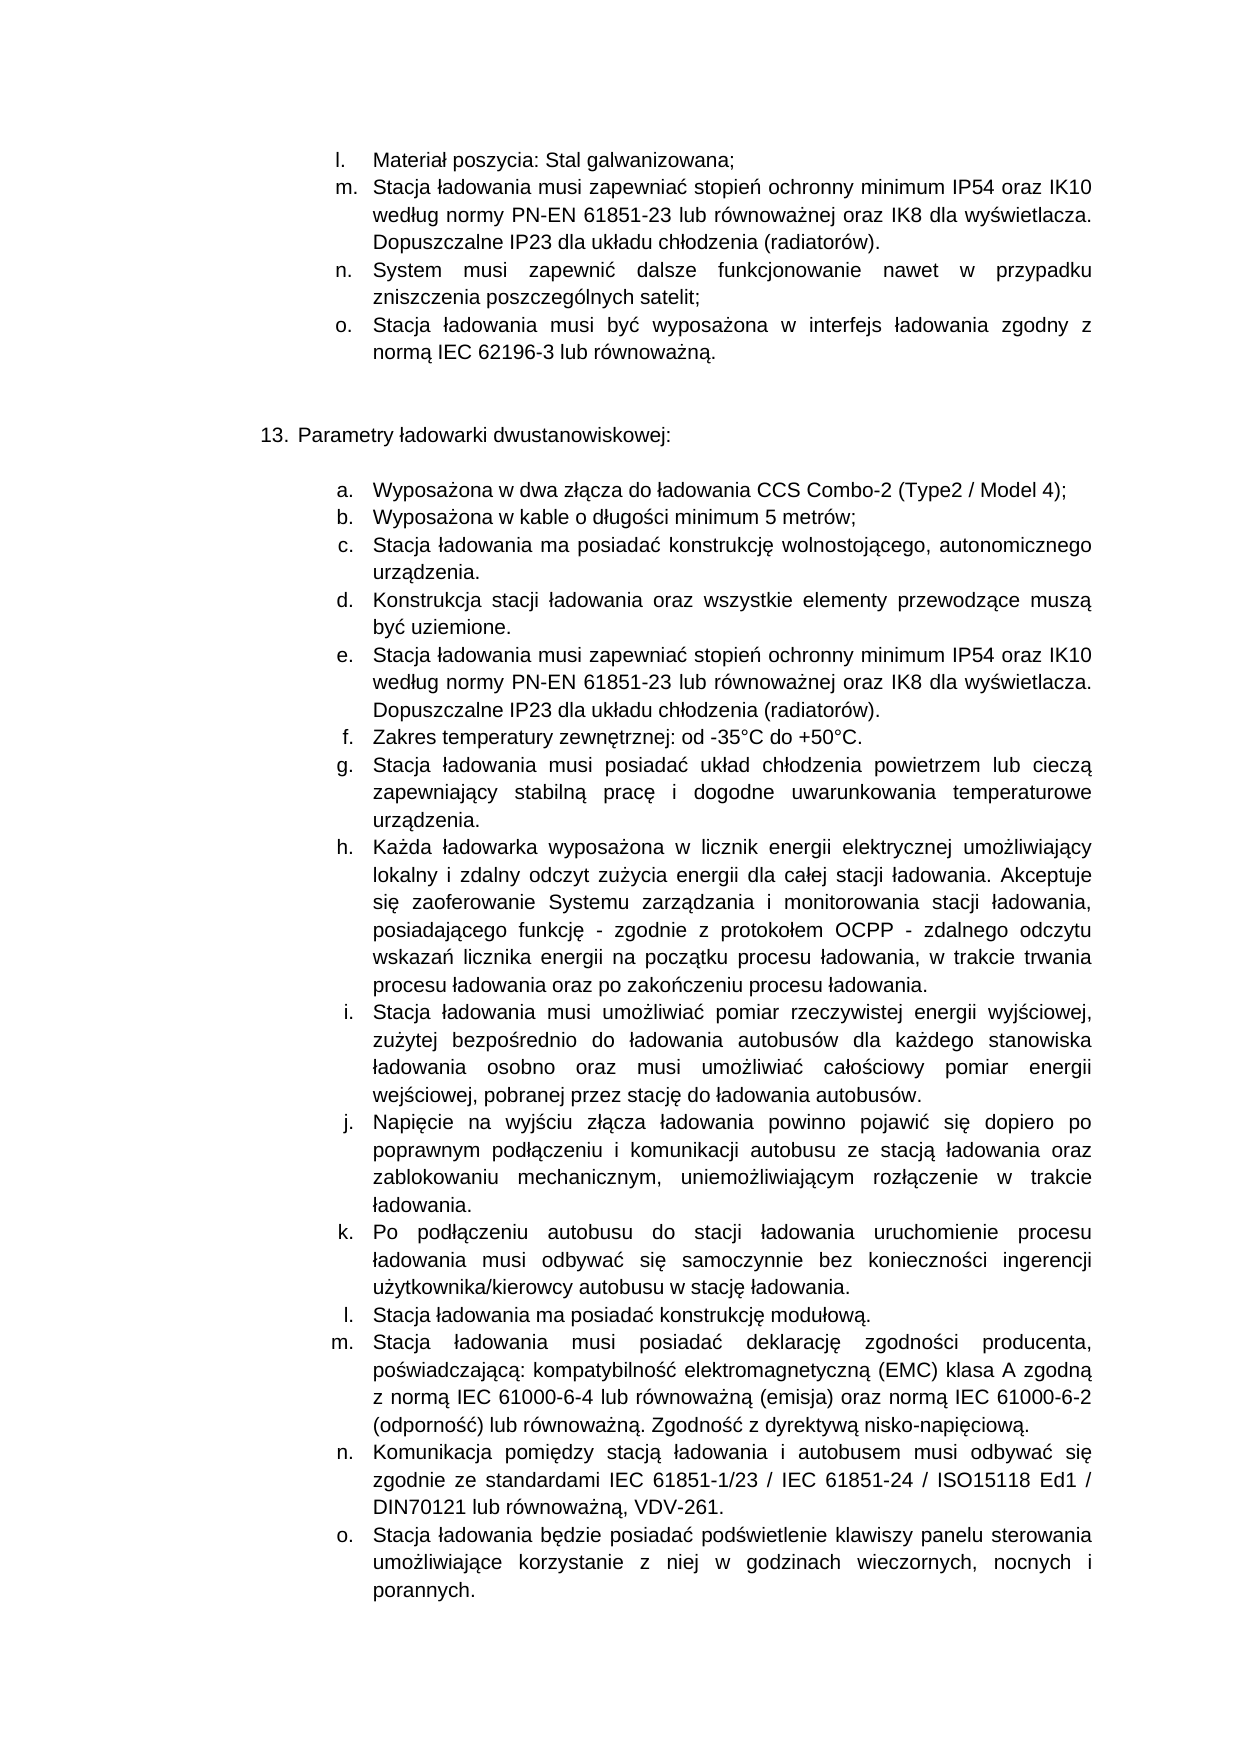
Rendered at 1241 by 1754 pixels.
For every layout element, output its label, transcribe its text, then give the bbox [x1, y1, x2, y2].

list Stacja ładowania ma posiadać konstrukcję wolnostojącego, autonomicznego urządzenia. [354, 533, 1093, 584]
list Stacja ładowania będzie posiadać podświetlenie klawiszy panelu sterowania umożliwiające korzystanie z niej w godzinach wieczornych, nocnych i porannych. [354, 1523, 1093, 1602]
list Wyposażona w kable o długości minimum 5 metrów; [354, 505, 1093, 529]
list Stacja ładowania ma posiadać konstrukcję modułową. [354, 1303, 1093, 1327]
list Wyposażona w dwa złącza do ładowania CCS Combo-2 (Type2 / Model 4); [354, 478, 1093, 502]
list Stacja ładowania musi zapewniać stopień ochronny minimum IP54 oraz IK10 według normy PN-EN 61851-23 lub równoważnej oraz IK8 dla wyświetlacza. Dopuszczalne IP23 dla układu chłodzenia (radiatorów). [335, 175, 1093, 254]
list Stacja ładowania musi umożliwiać pomiar rzeczywistej energii wyjściowej, zużytej bezpośrednio do ładowania autobusów dla każdego stanowiska ładowania osobno oraz musi umożliwiać całościowy pomiar energii wejściowej, pobranej przez stację do ładowania autobusów. [354, 1000, 1093, 1107]
list Zakres temperatury zewnętrznej: od -35°C do +50°C. [354, 725, 1093, 749]
list Każda ładowarka wyposażona w licznik energii elektrycznej umożliwiający lokalny i zdalny odczyt zużycia energii dla całej stacji ładowania. Akceptuje się zaoferowanie Systemu zarządzania i monitorowania stacji ładowania, posiadającego funkcję - zgodnie z protokołem OCPP - zdalnego odczytu wskazań licznika energii na początku procesu ładowania, w trakcie trwania procesu ładowania oraz po zakończeniu procesu ładowania. [354, 835, 1093, 997]
list Materiał poszycia: Stal galwanizowana; [335, 148, 1093, 172]
list Komunikacja pomiędzy stacją ładowania i autobusem musi odbywać się zgodnie ze standardami IEC 61851-1/23 / IEC 61851-24 / ISO15118 Ed1 / DIN70121 lub równoważną, VDV-261. [354, 1440, 1093, 1519]
list Stacja ładowania musi być wyposażona w interfejs ładowania zgodny z normą IEC 62196-3 lub równoważną. [335, 313, 1093, 364]
list Parametry ładowarki dwustanowiskowej: [260, 423, 1093, 447]
list Stacja ładowania musi posiadać deklarację zgodności producenta, poświadczającą: kompatybilność elektromagnetyczną (EMC) klasa A zgodną z normą IEC 61000-6-4 lub równoważną (emisja) oraz normą IEC 61000-6-2 (odporność) lub równoważną. Zgodność z dyrektywą nisko-napięciową. [354, 1330, 1093, 1437]
list Napięcie na wyjściu złącza ładowania powinno pojawić się dopiero po poprawnym podłączeniu i komunikacji autobusu ze stacją ładowania oraz zablokowaniu mechanicznym, uniemożliwiającym rozłączenie w trakcie ładowania. [354, 1110, 1093, 1217]
list Po podłączeniu autobusu do stacji ładowania uruchomienie procesu ładowania musi odbywać się samoczynnie bez konieczności ingerencji użytkownika/kierowcy autobusu w stację ładowania. [354, 1220, 1093, 1299]
list System musi zapewnić dalsze funkcjonowanie nawet w przypadku zniszczenia poszczególnych satelit; [335, 258, 1093, 309]
list Konstrukcja stacji ładowania oraz wszystkie elementy przewodzące muszą być uziemione. [354, 588, 1093, 639]
list Stacja ładowania musi posiadać układ chłodzenia powietrzem lub cieczą zapewniający stabilną pracę i dogodne uwarunkowania temperaturowe urządzenia. [354, 753, 1093, 832]
list Stacja ładowania musi zapewniać stopień ochronny minimum IP54 oraz IK10 według normy PN-EN 61851-23 lub równoważnej oraz IK8 dla wyświetlacza. Dopuszczalne IP23 dla układu chłodzenia (radiatorów). [354, 643, 1093, 722]
